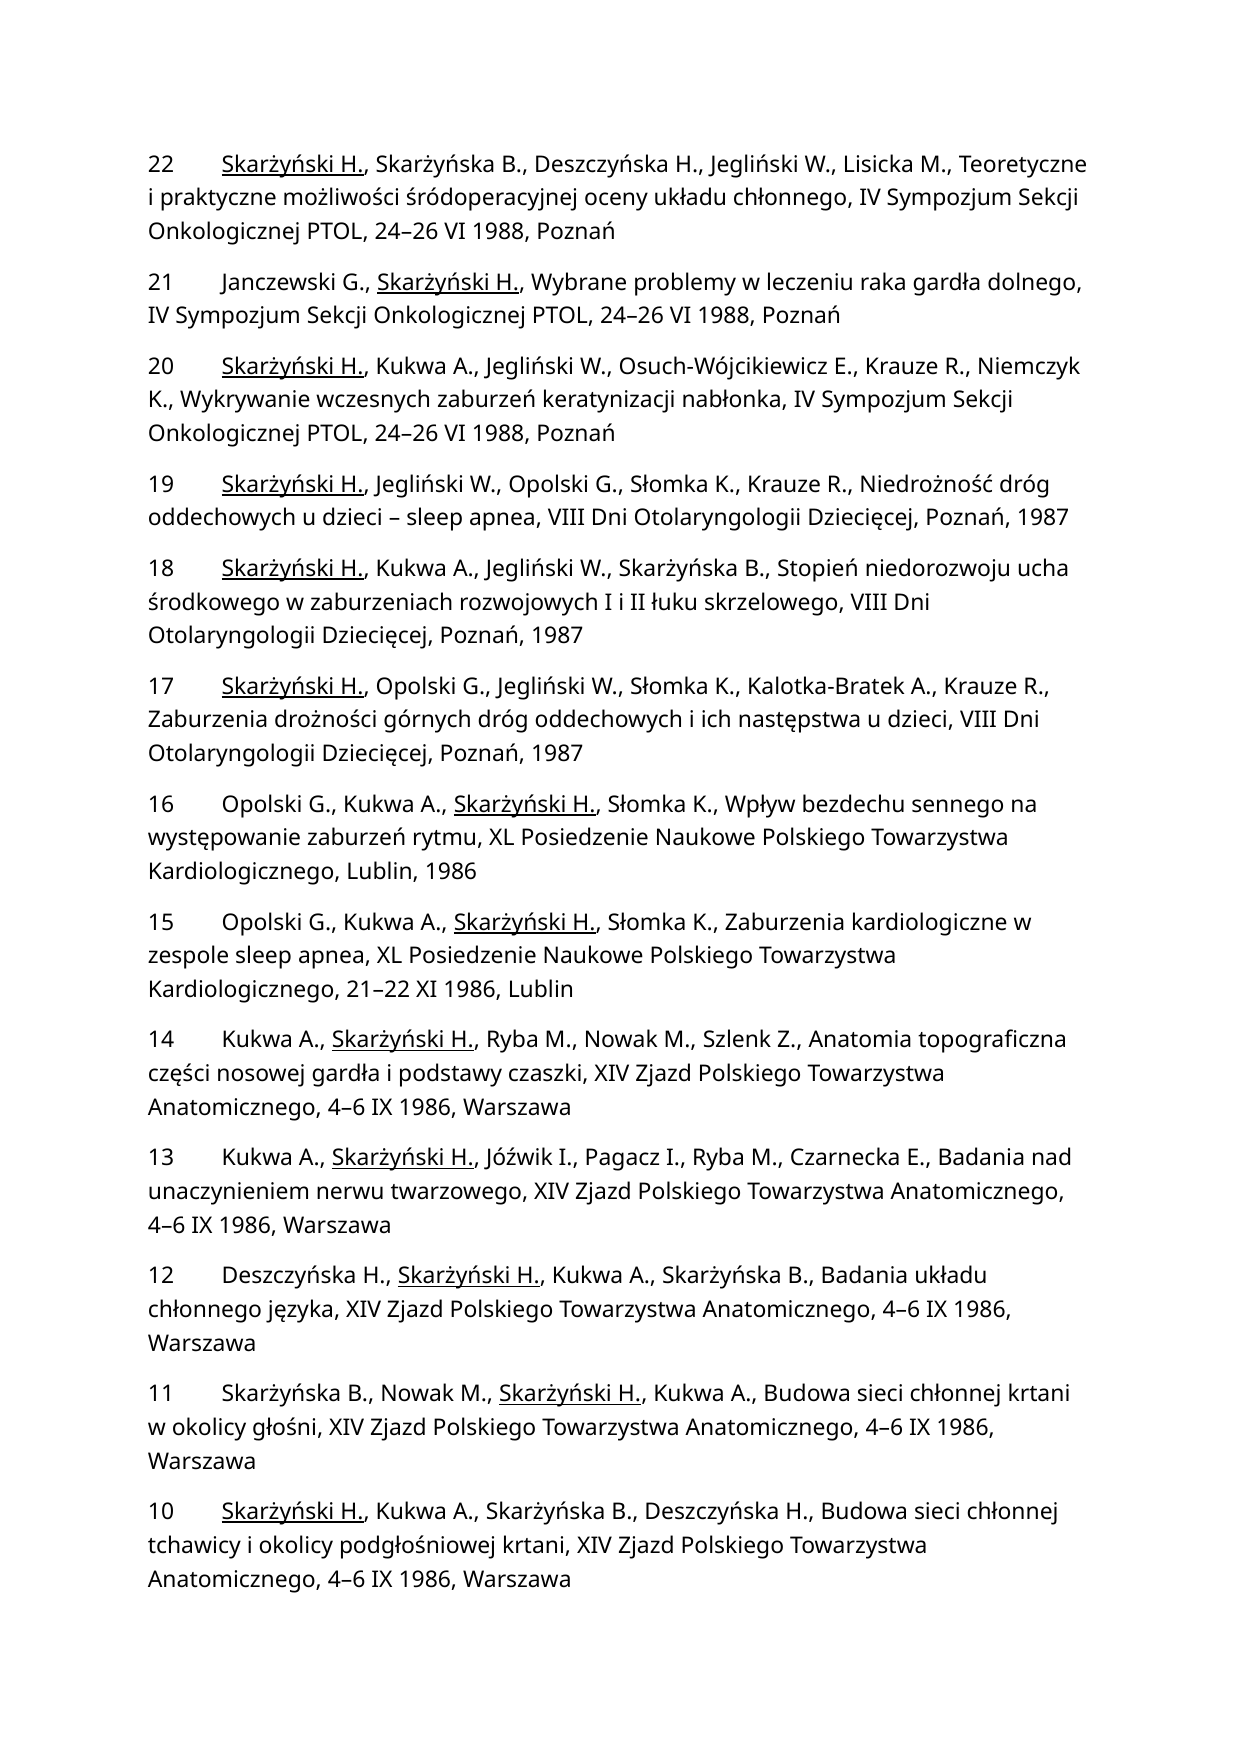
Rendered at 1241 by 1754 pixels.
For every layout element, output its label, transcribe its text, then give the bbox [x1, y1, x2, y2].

text 16 Opolski G., Kukwa A., Skarżyński H., Słomka K., Wpływ bezdechu sennego na występowanie zaburzeń rytmu, XL Posiedzenie Naukowe Polskiego Towarzystwa Kardiologicznego, Lublin, 1986 [148, 788, 1093, 886]
text 22 Skarżyński H., Skarżyńska B., Deszczyńska H., Jegliński W., Lisicka M., Teoretyczne i praktyczne możliwości śródoperacyjnej oceny układu chłonnego, IV Sympozjum Sekcji Onkologicznej PTOL, 24–26 VI 1988, Poznań [148, 148, 1093, 246]
text 20 Skarżyński H., Kukwa A., Jegliński W., Osuch-Wójcikiewicz E., Krauze R., Niemczyk K., Wykrywanie wczesnych zaburzeń keratynizacji nabłonka, IV Sympozjum Sekcji Onkologicznej PTOL, 24–26 VI 1988, Poznań [148, 350, 1093, 448]
text 11 Skarżyńska B., Nowak M., Skarżyński H., Kukwa A., Budowa sieci chłonnej krtani w okolicy głośni, XIV Zjazd Polskiego Towarzystwa Anatomicznego, 4–6 IX 1986, Warszawa [148, 1377, 1093, 1476]
text 18 Skarżyński H., Kukwa A., Jegliński W., Skarżyńska B., Stopień niedorozwoju ucha środkowego w zaburzeniach rozwojowych I i II łuku skrzelowego, VIII Dni Otolaryngologii Dziecięcej, Poznań, 1987 [148, 552, 1093, 651]
text 19 Skarżyński H., Jegliński W., Opolski G., Słomka K., Krauze R., Niedrożność dróg oddechowych u dzieci – sleep apnea, VIII Dni Otolaryngologii Dziecięcej, Poznań, 1987 [148, 468, 1093, 533]
text 13 Kukwa A., Skarżyński H., Jóźwik I., Pagacz I., Ryba M., Czarnecka E., Badania nad unaczynieniem nerwu twarzowego, XIV Zjazd Polskiego Towarzystwa Anatomicznego, 4–6 IX 1986, Warszawa [148, 1141, 1093, 1240]
text 17 Skarżyński H., Opolski G., Jegliński W., Słomka K., Kalotka-Bratek A., Krauze R., Zaburzenia drożności górnych dróg oddechowych i ich następstwa u dzieci, VIII Dni Otolaryngologii Dziecięcej, Poznań, 1987 [148, 670, 1093, 768]
text 14 Kukwa A., Skarżyński H., Ryba M., Nowak M., Szlenk Z., Anatomia topograficzna części nosowej gardła i podstawy czaszki, XIV Zjazd Polskiego Towarzystwa Anatomicznego, 4–6 IX 1986, Warszawa [148, 1023, 1093, 1122]
text 21 Janczewski G., Skarżyński H., Wybrane problemy w leczeniu raka gardła dolnego, IV Sympozjum Sekcji Onkologicznej PTOL, 24–26 VI 1988, Poznań [148, 266, 1093, 331]
text 12 Deszczyńska H., Skarżyński H., Kukwa A., Skarżyńska B., Badania układu chłonnego języka, XIV Zjazd Polskiego Towarzystwa Anatomicznego, 4–6 IX 1986, Warszawa [148, 1259, 1093, 1358]
text 10 Skarżyński H., Kukwa A., Skarżyńska B., Deszczyńska H., Budowa sieci chłonnej tchawicy i okolicy podgłośniowej krtani, XIV Zjazd Polskiego Towarzystwa Anatomicznego, 4–6 IX 1986, Warszawa [148, 1495, 1093, 1594]
text 15 Opolski G., Kukwa A., Skarżyński H., Słomka K., Zaburzenia kardiologiczne w zespole sleep apnea, XL Posiedzenie Naukowe Polskiego Towarzystwa Kardiologicznego, 21–22 XI 1986, Lublin [148, 906, 1093, 1004]
